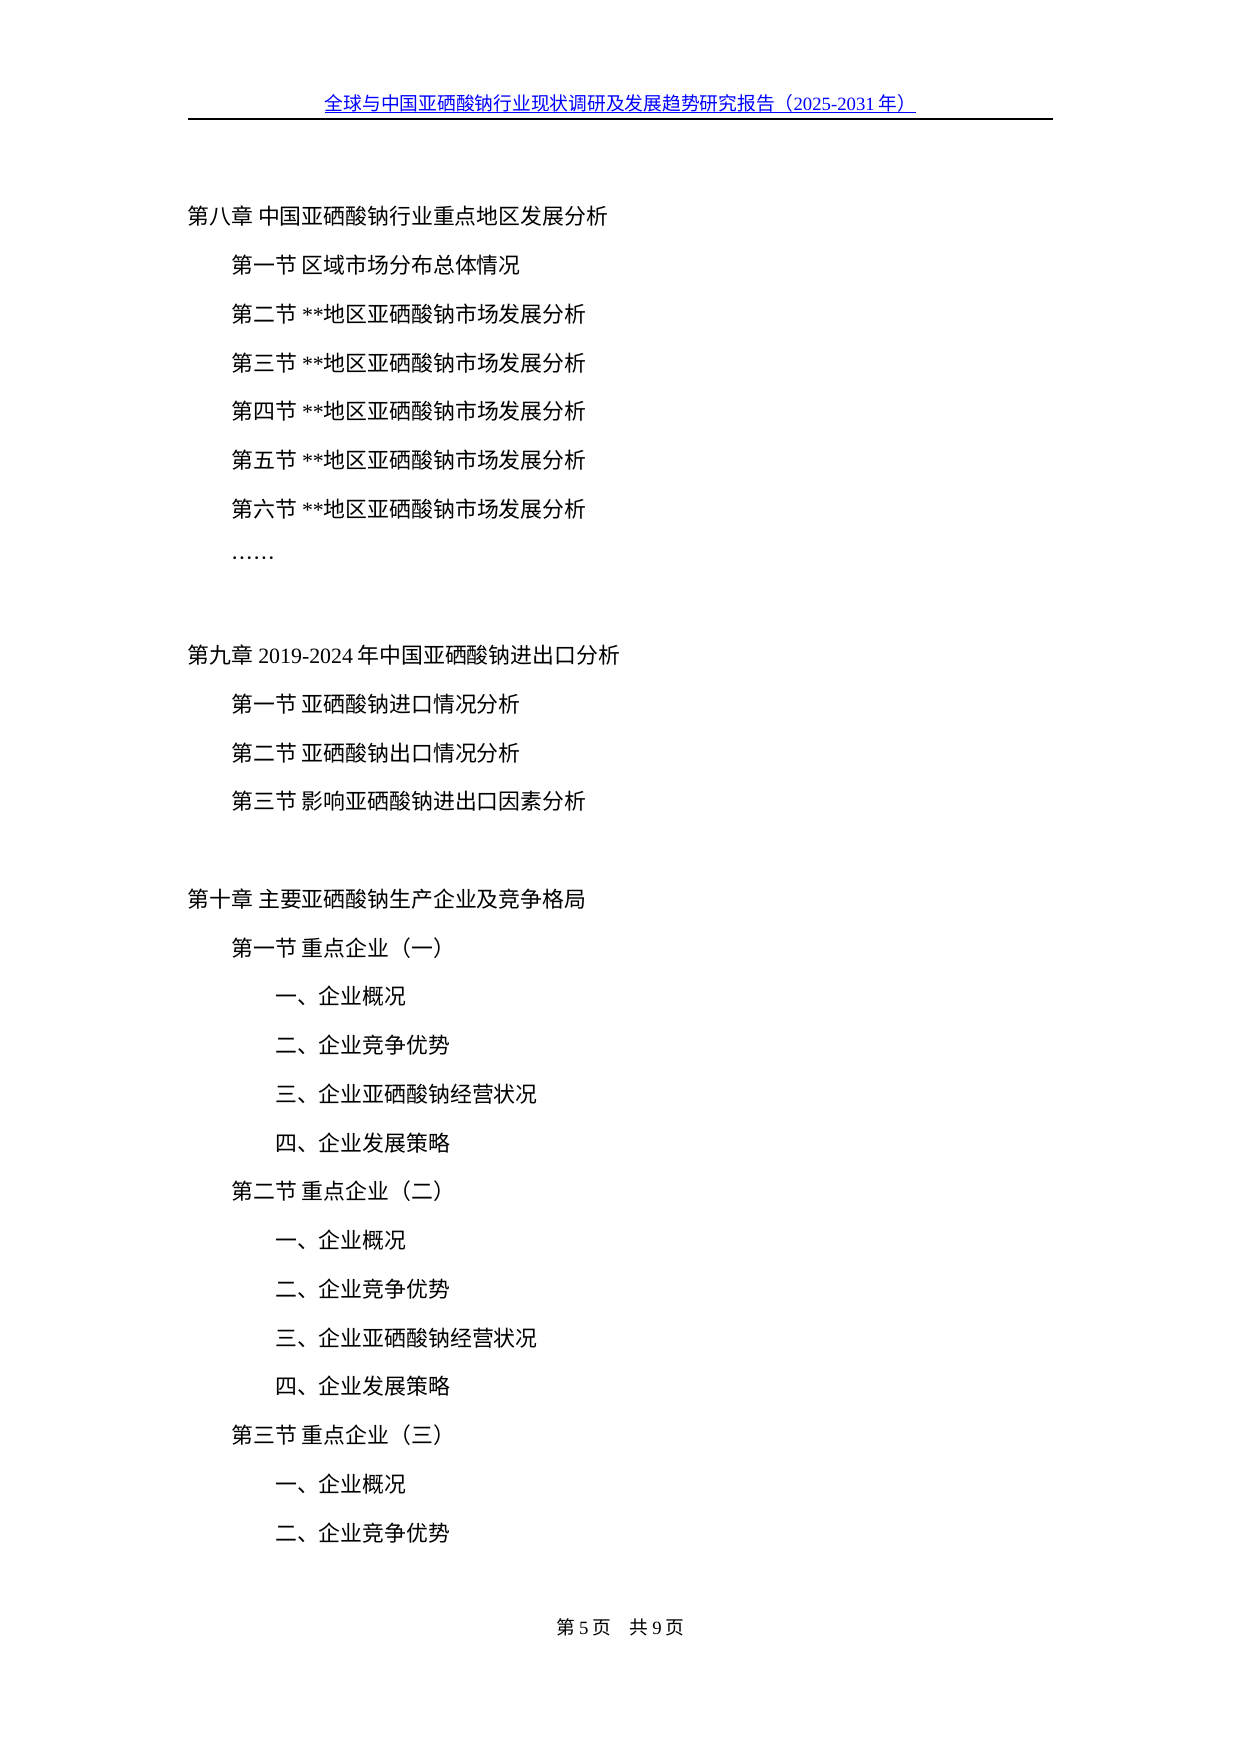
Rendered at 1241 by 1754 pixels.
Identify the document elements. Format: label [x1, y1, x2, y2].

text [187, 150, 1053, 1548]
